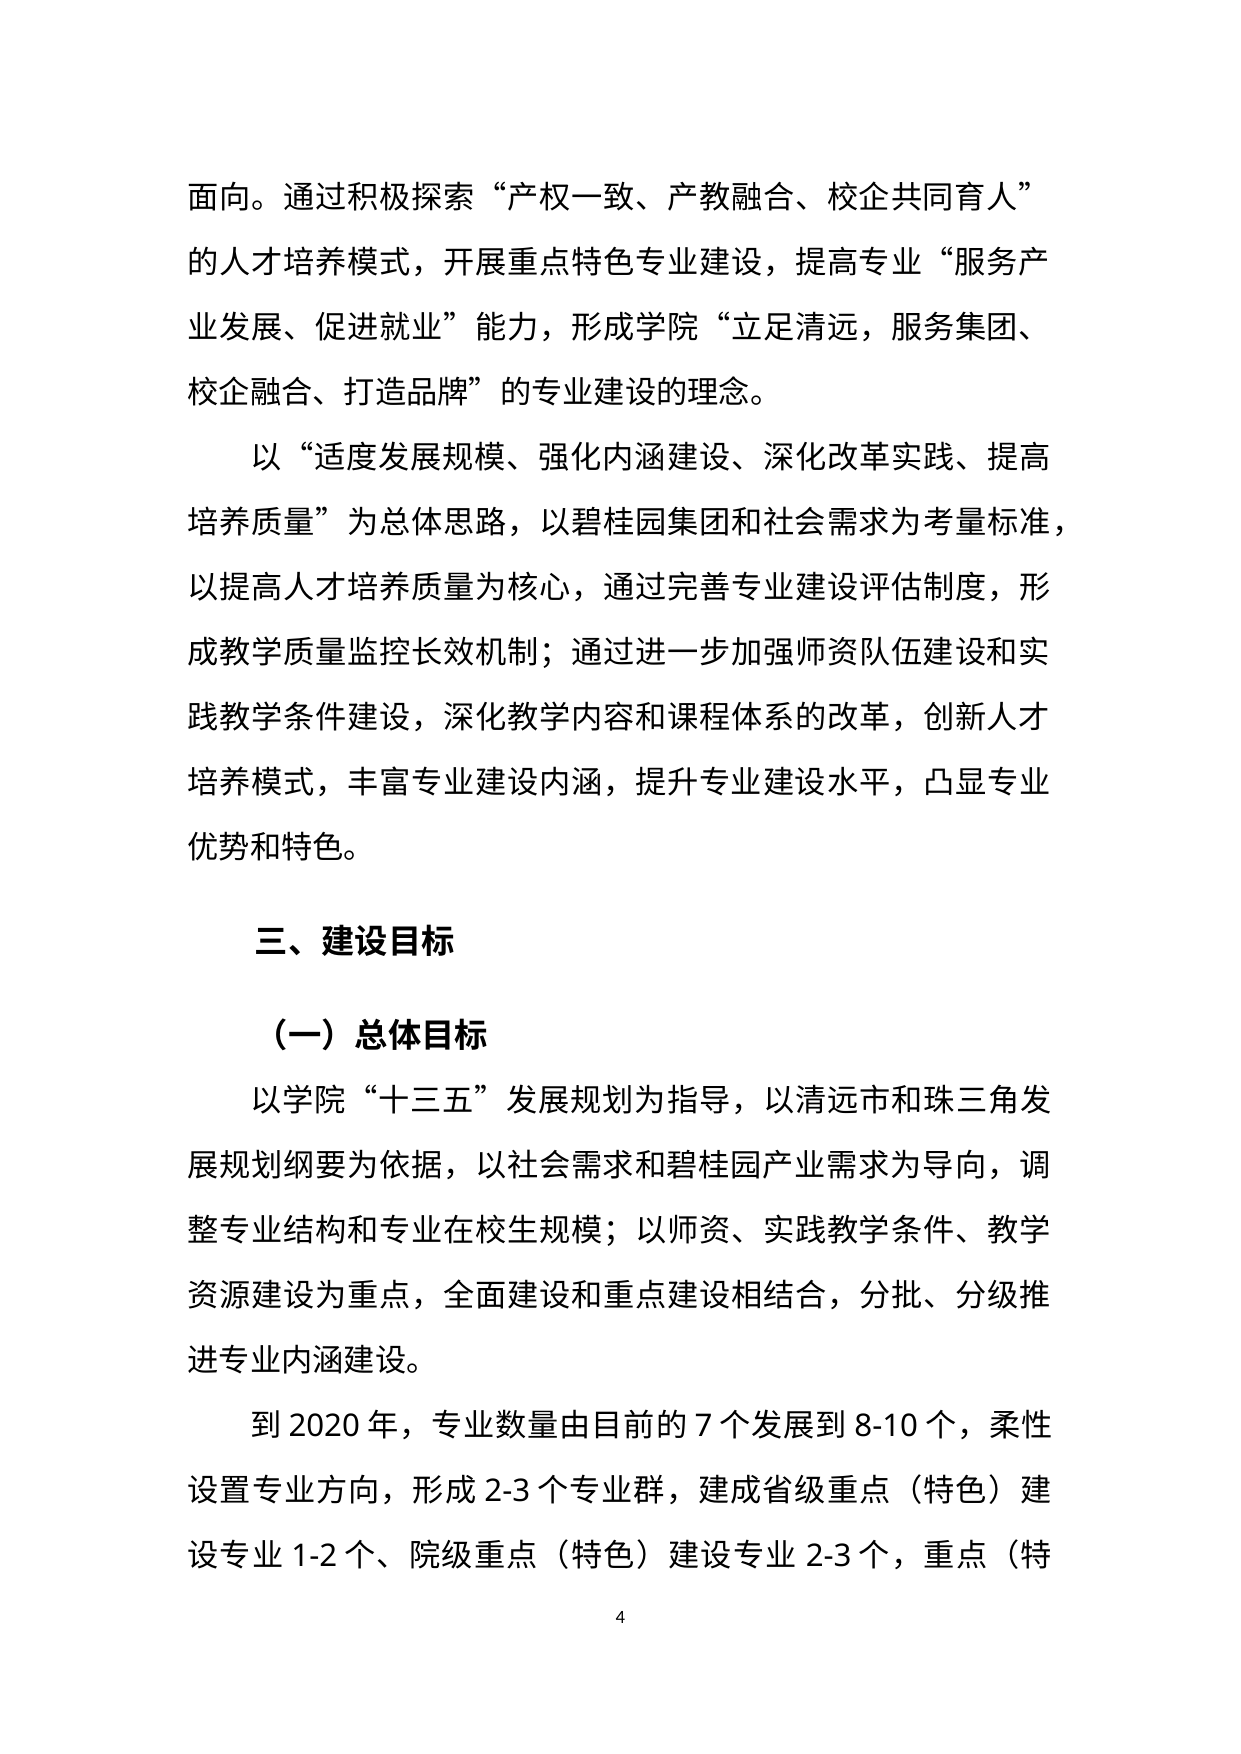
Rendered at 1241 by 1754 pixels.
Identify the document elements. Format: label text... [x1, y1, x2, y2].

subtitle 三、建设目标 [187, 906, 1053, 971]
text 以“适度发展规模、强化内涵建设、深化改革实践、提高培养质量”为总体思路，以碧桂园集团和社会需求为考量标准，以提高人才培养质量为核心，通过完善专业建设评估制度，形成教学质量监控长效机制；通过进一步加强师资队伍建设和实践教学条件建设，深化教学内容和课程体系的改革，创新人才培养模式，丰富专业建设内涵，提升专业建设水平，凸显专业优势和特色。 [187, 422, 1053, 877]
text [187, 1390, 1053, 1585]
subtitle （一）总体目标 [187, 1000, 1053, 1065]
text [187, 162, 1053, 422]
text 以学院“十三五”发展规划为指导，以清远市和珠三角发展规划纲要为依据，以社会需求和碧桂园产业需求为导向，调整专业结构和专业在校生规模；以师资、实践教学条件、教学资源建设为重点，全面建设和重点建设相结合，分批、分级推进专业内涵建设。 [187, 1065, 1053, 1390]
